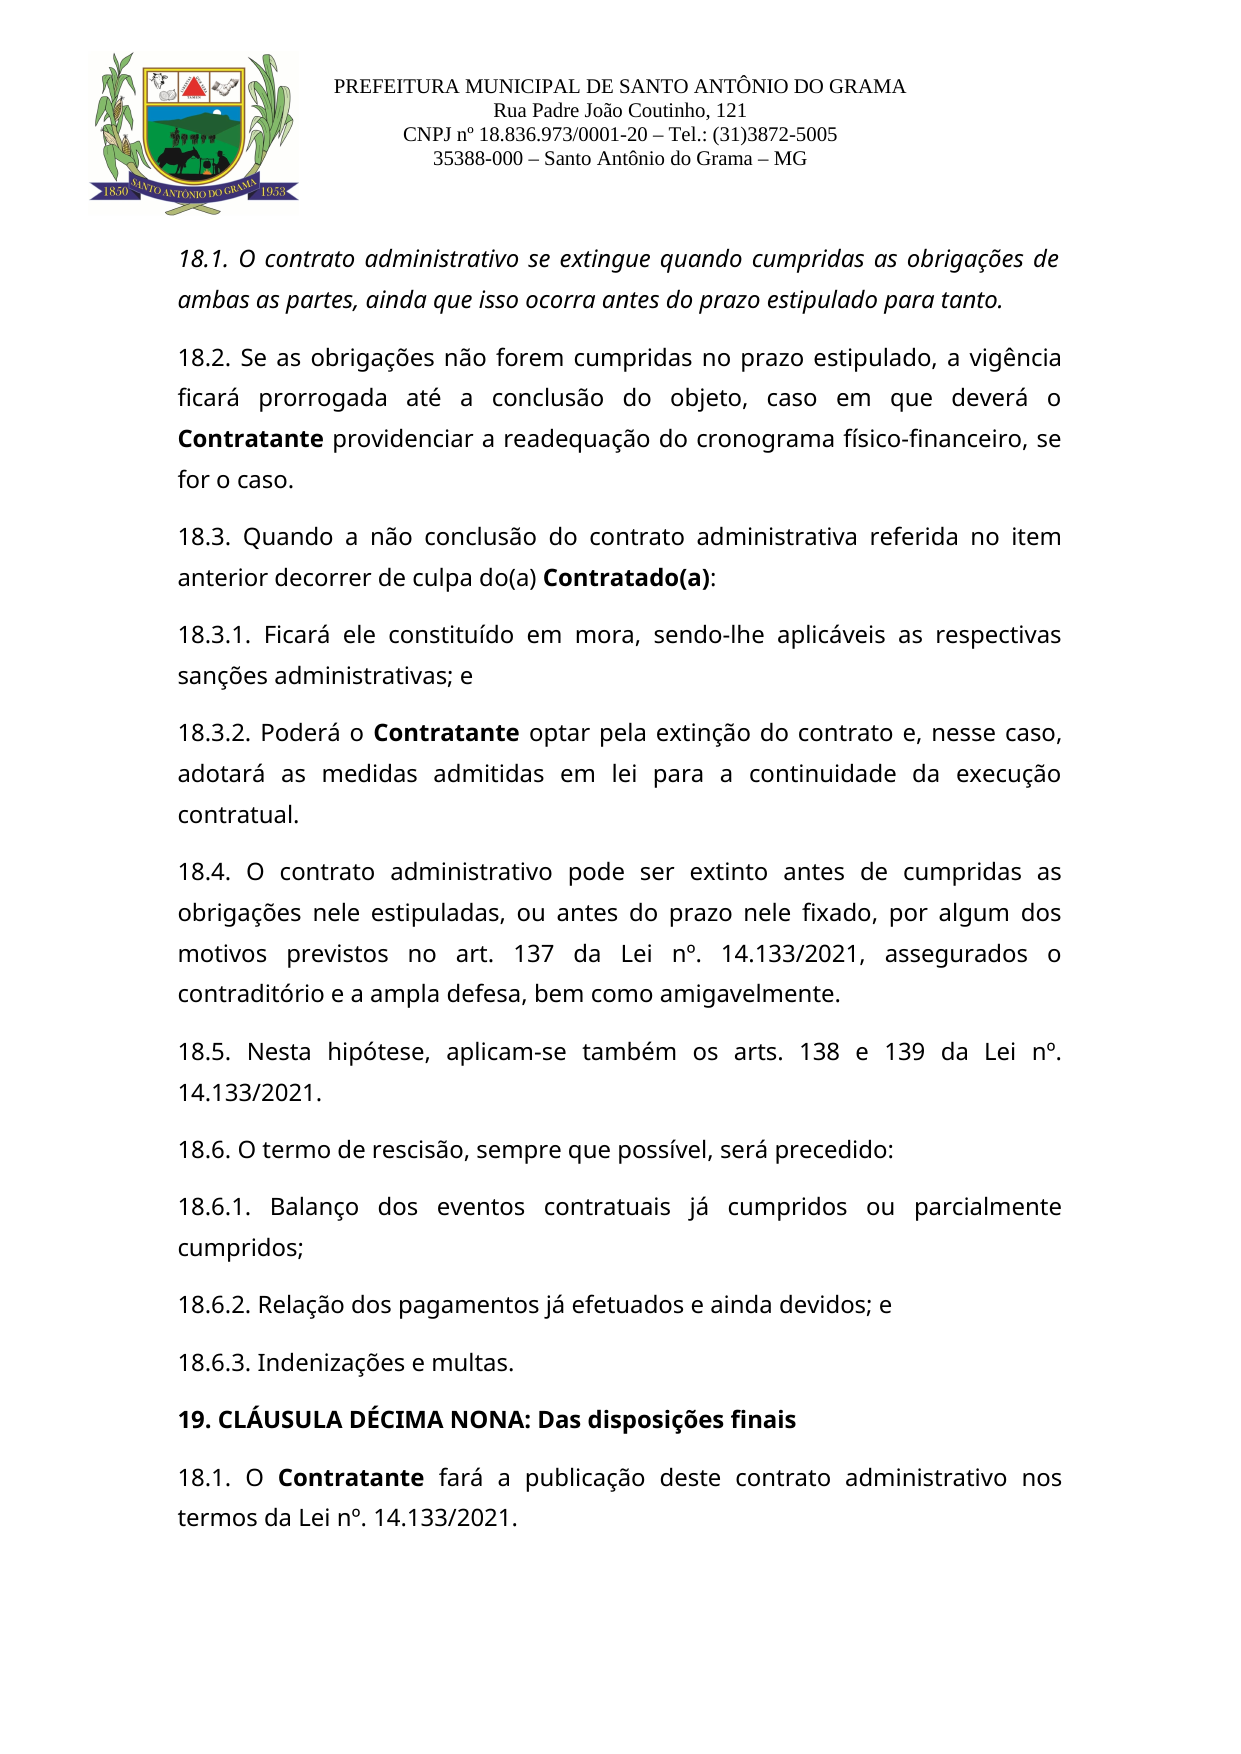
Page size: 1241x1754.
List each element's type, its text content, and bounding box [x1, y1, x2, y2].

list 18.2. Se as obrigações não forem cumpridas no prazo estipulado, a vigência ficará prorrogada até a conclusão do objeto, caso em que deverá o Contratante providenciar a readequação do cronograma físico-financeiro, se for o caso. [177, 340, 1063, 495]
text 19. CLÁUSULA DÉCIMA NONA: Das disposições finais [177, 1403, 1063, 1436]
text 18.6.3. Indenizações e multas. [177, 1346, 1063, 1378]
text 18.6.2. Relação dos pagamentos já efetuados e ainda devidos; e [177, 1288, 1063, 1321]
text 18.3.1. Ficará ele constituído em mora, sendo-lhe aplicáveis as respectivas sanções administrativas; e [177, 618, 1063, 691]
list 18.5. Nesta hipótese, aplicam-se também os arts. 138 e 139 da Lei nº. 14.133/2021. [177, 1034, 1063, 1108]
list 18.3. Quando a não conclusão do contrato administrativa referida no item anterior decorrer de culpa do(a) Contratado(a): [177, 520, 1063, 593]
list 18.6. O termo de rescisão, sempre que possível, será precedido: [177, 1133, 1063, 1165]
picture [88, 51, 300, 216]
text 18.1. O contrato administrativo se extingue quando cumpridas as obrigações de ambas as partes, ainda que isso ocorra antes do prazo estipulado para tanto. [177, 242, 1063, 316]
text 18.1. O Contratante fará a publicação deste contrato administrativo nos termos da Lei nº. 14.133/2021. [177, 1460, 1063, 1534]
text 18.4. O contrato administrativo pode ser extinto antes de cumpridas as obrigações nele estipuladas, ou antes do prazo nele fixado, por algum dos motivos previstos no art. 137 da Lei nº. 14.133/2021, assegurados o contraditório e a ampla defesa, bem como amigavelmente. [177, 855, 1063, 1010]
text 18.3.2. Poderá o Contratante optar pela extinção do contrato e, nesse caso, adotará as medidas admitidas em lei para a continuidade da execução contratual. [177, 716, 1063, 830]
text 18.6.1. Balanço dos eventos contratuais já cumpridos ou parcialmente cumpridos; [177, 1190, 1063, 1263]
